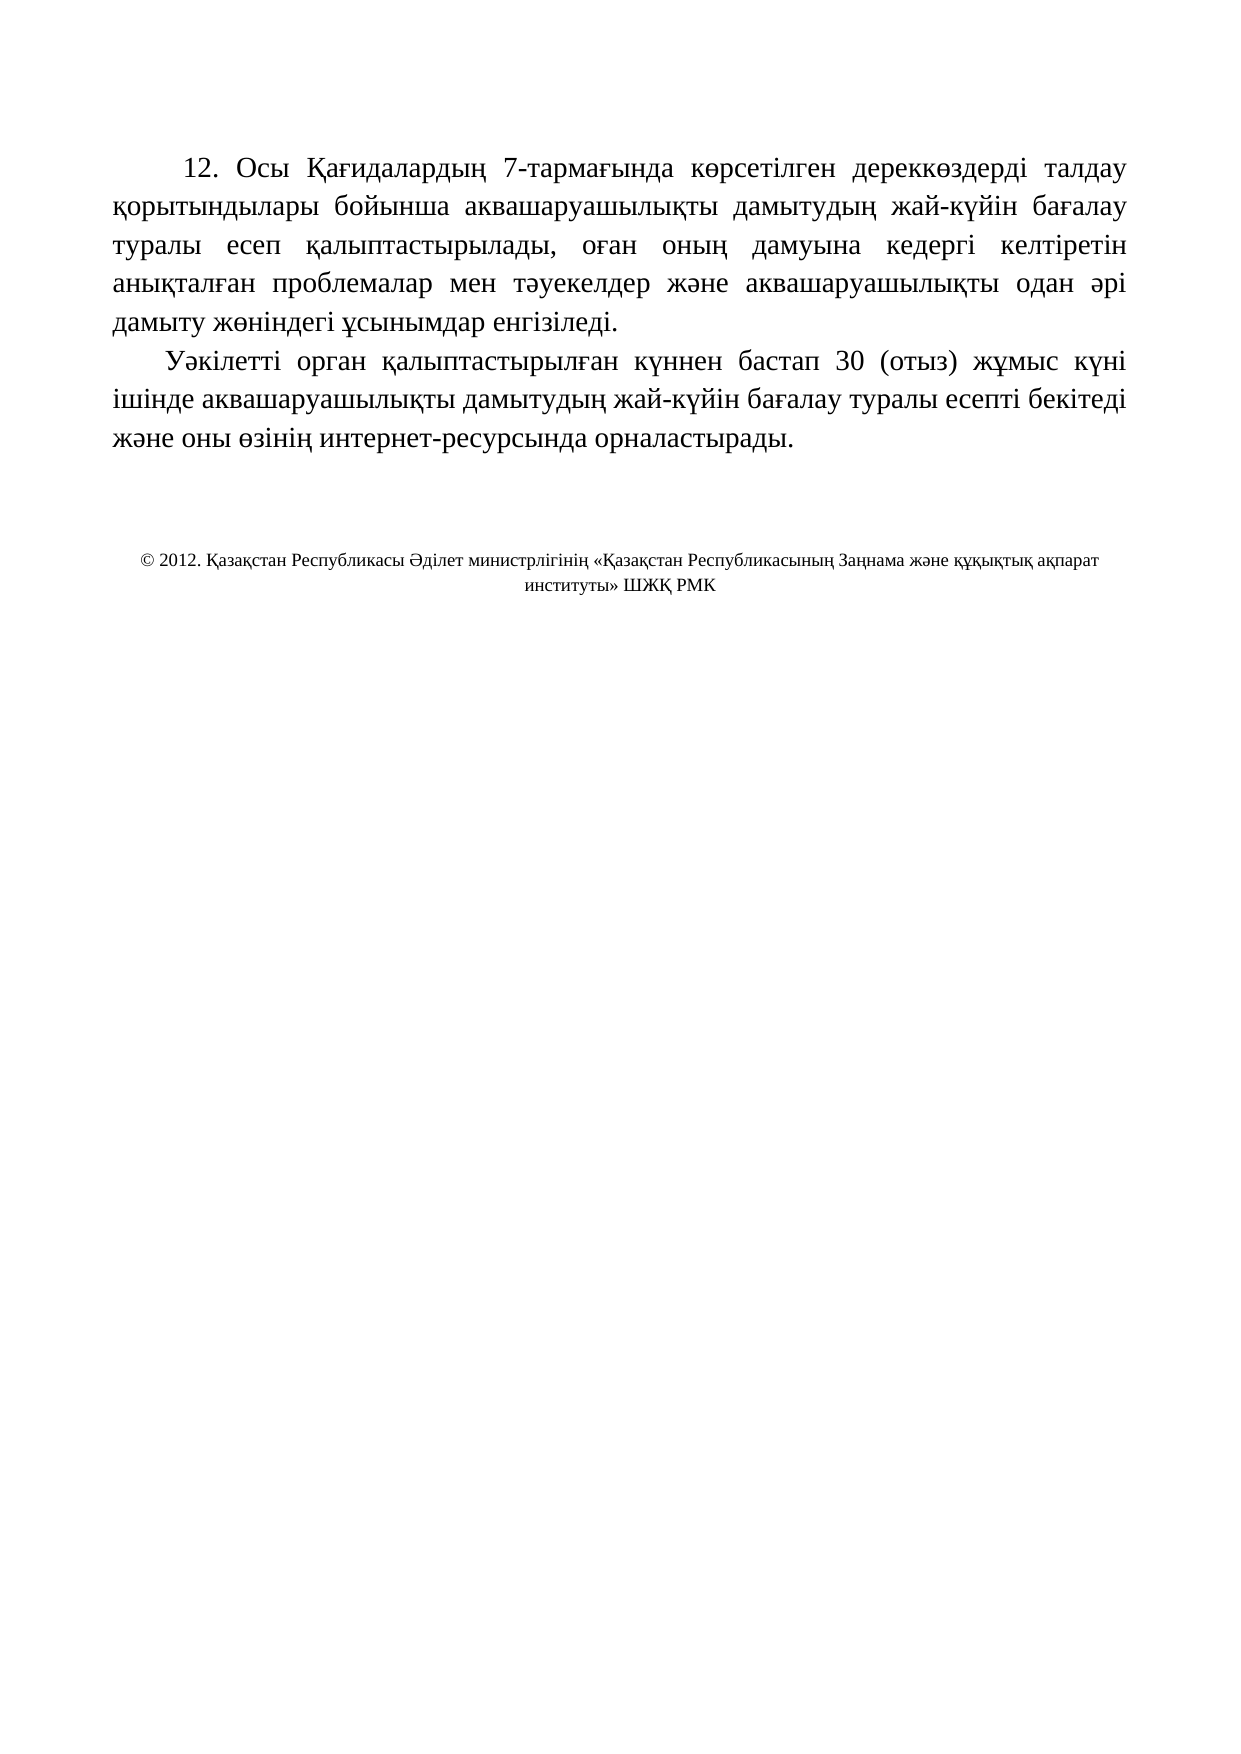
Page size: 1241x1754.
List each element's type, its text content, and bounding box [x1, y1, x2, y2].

text 12. Осы Қағидалардың 7-тармағында көрсетілген дереккөздерді талдау қорытындылары бойынша аквашаруашылықты дамытудың жай-күйін бағалау туралы есеп қалыптастырылады, оған оның дамуына кедергі келтіретін анықталған проблемалар мен тәуекелдер және аквашаруашылықты одан әрі дамыту жөніндегі ұсынымдар енгізіледі. [112, 150, 1128, 338]
text © 2012. Қазақстан Республикасы Әділет министрлігінің «Қазақстан Республикасының Заңнама және құқықтық ақпарат институты» ШЖҚ РМК [112, 549, 1128, 595]
text Уәкілетті орган қалыптастырылған күннен бастап 30 (отыз) жұмыс күні ішінде аквашаруашылықты дамытудың жай-күйін бағалау туралы есепті бекітеді және оны өзінің интернет-ресурсында орналастырады. [112, 343, 1128, 453]
